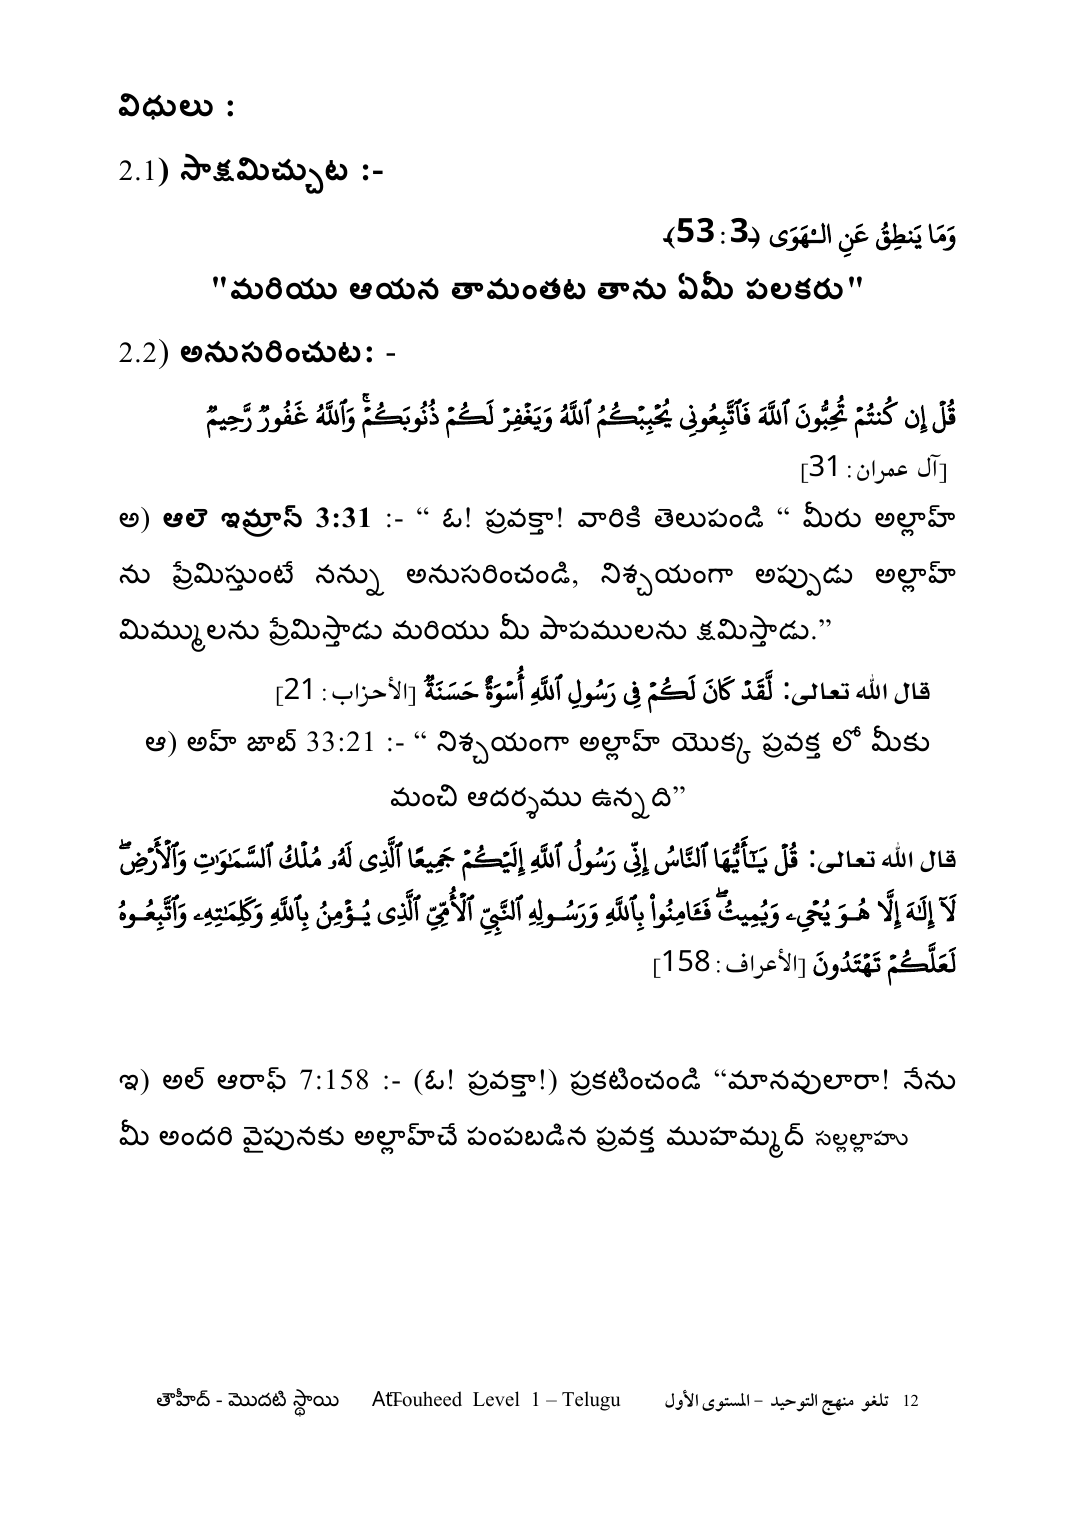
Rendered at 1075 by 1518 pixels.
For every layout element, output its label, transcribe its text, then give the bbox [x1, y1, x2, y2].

text ఆ) అహ్ జాబ్ 33:21 :- “ నిశ్చయంగా అల్లాహ్ యొక్క ప్రవక్త లో మీకు మంచి ఆదర్శము ఉన్నది” [118, 719, 956, 831]
text وَمَا يَنطِقُ عَنِ الـْهَوَى (53:3) [118, 207, 956, 263]
text قال الله تعالى: قُلۡ يَٰٓأَيُّهَا ٱلنَّاسُ إِنِّي رَسُولُ ٱللَّهِ إِلَيۡكُمۡ جَمِيعًا ٱلَّذِي لَهُۥ مُلۡكُ ٱلسَّمَٰوَٰتِ وَٱلۡأَرۡضِۖ لَآ إِلَٰهَ إِلَّا هُوَ يُحۡيِۦ وَيُمِيتُۖ فَ‍َٔامِنُواْ بِٱللَّهِ وَرَسُولِهِ ٱلنَّبِيِّ ٱلۡأُمِّيِّ ٱلَّذِي يُؤۡمِنُ بِٱللَّهِ وَكَلِمَٰتِهِۦ وَٱتَّبِعُوهُ لَعَلَّكُمۡ تَهۡتَدُونَ [الأعراف:158] [118, 831, 956, 992]
text 2.2) అనుసరించుట: - [118, 326, 956, 390]
text 2.1) సాక్షమిచ్చుట :- [118, 144, 956, 207]
text అ) ఆలె ఇమ్రాన్ 3:31 :- “ ఓ! ప్రవక్తా! వారికి తెలుపండి “ మీరు అల్లాహ్ ను ప్రేమిస్తుంటే నన్ను అనుసరించండి, నిశ్చయంగా అప్పుడు అల్లాహ్ మిమ్ములను ప్రేమిస్తాడు మరియు మీ పాపములను క్షమిస్తాడు.” [118, 496, 956, 663]
text قُلۡ إِن كُنتُمۡ تُحِبُّونَ ٱللَّهَ فَٱتَّبِعُونِي يُحۡبِبۡكُمُ ٱللَّهُ وَيَغۡفِرۡ لَكُمۡ ذُنُوبَكُمۡۚ وَٱللَّهُ غَفُورٞ رَّحِيمٞ [118, 390, 956, 441]
text [آل عمران:31] [118, 441, 956, 496]
text విధులు : [118, 80, 956, 144]
text قال الله تعالى: لَّقَدۡ كَانَ لَكُمۡ فِي رَسُولِ ٱللَّهِ أُسۡوَةٌ حَسَنَةٞ [الأحزاب:21] [118, 663, 956, 719]
text ఇ) అల్ ఆరాఫ్ 7:158 :- (ఓ! ప్రవక్తా!) ప్రకటించండి “మానవులారా! నేను మీ అందరి వైపునకు అల్లాహ్‌చే పంపబడిన ప్రవక్త ముహమ్మద్ సల్లల్లాహు [118, 1058, 956, 1169]
text "మరియు ఆయన తామంతట తాను ఏమీ పలకరు" [118, 263, 956, 326]
